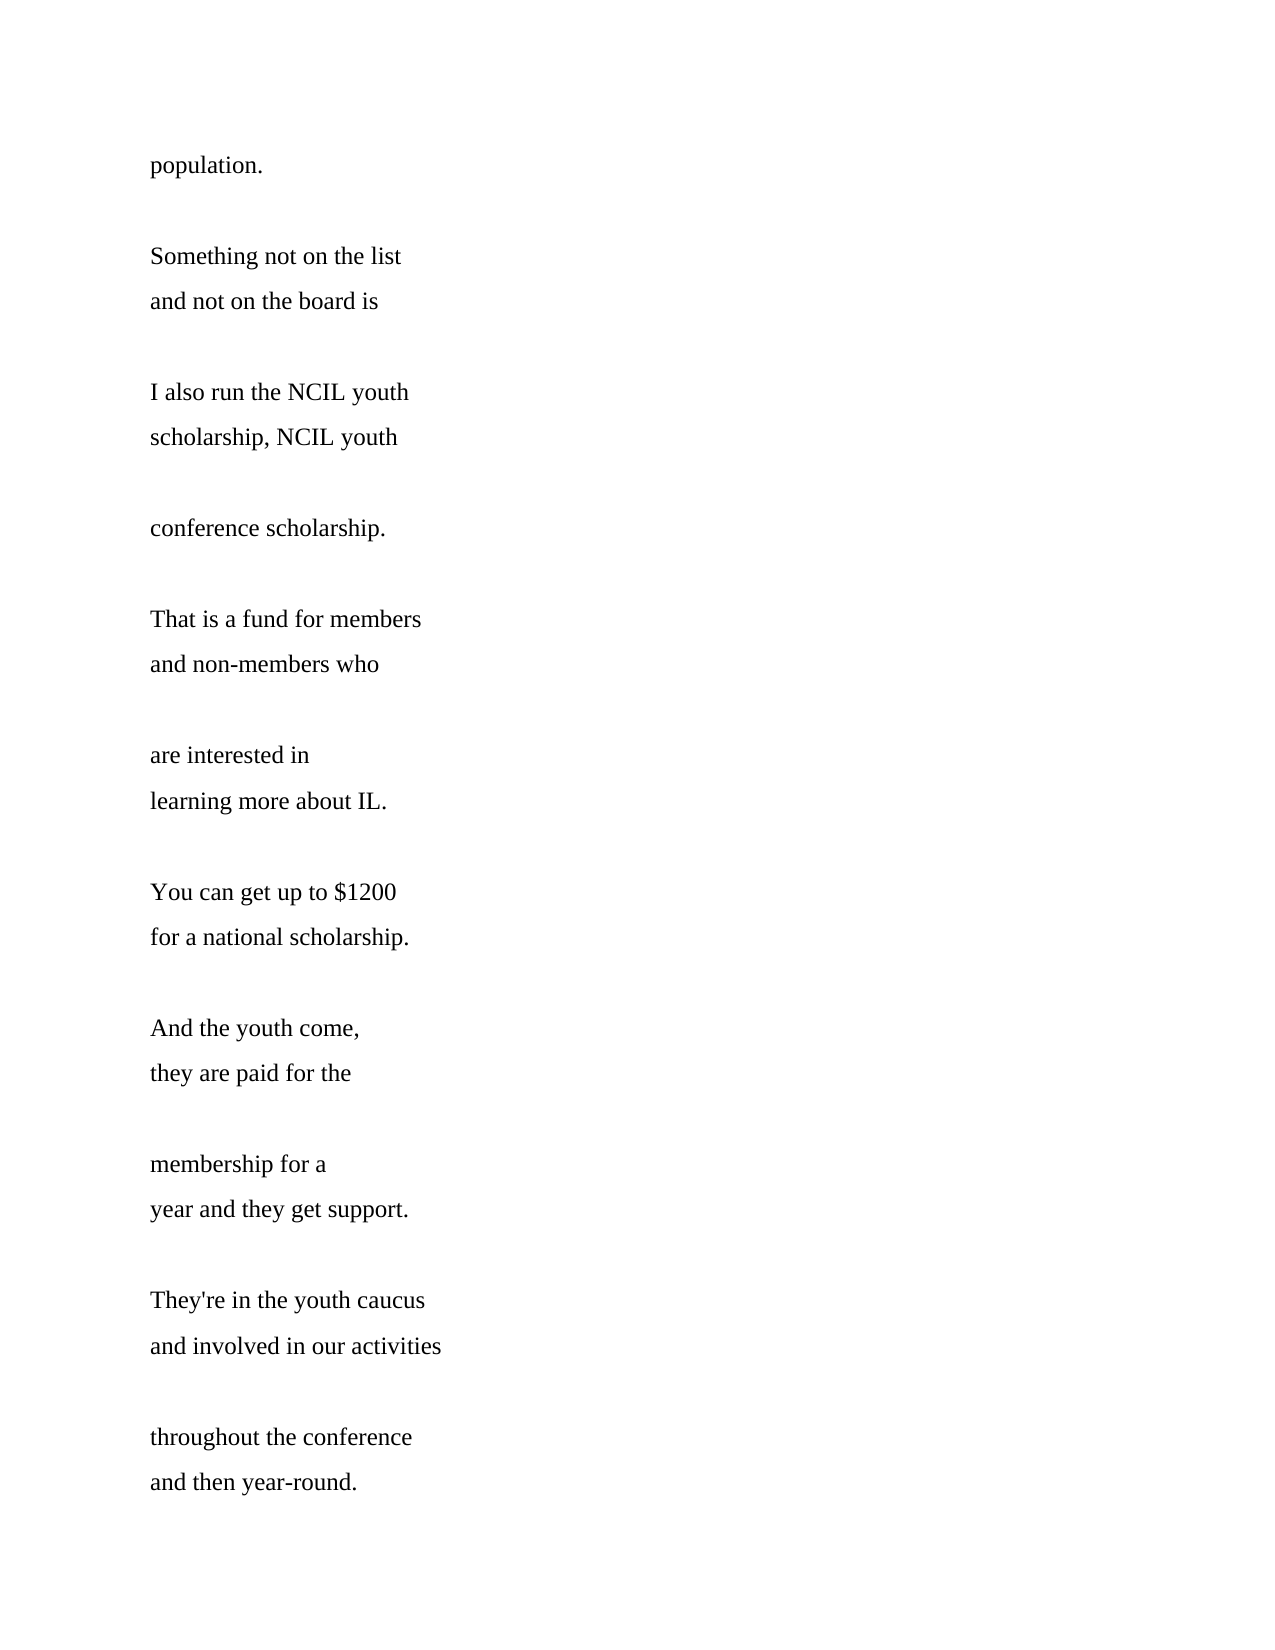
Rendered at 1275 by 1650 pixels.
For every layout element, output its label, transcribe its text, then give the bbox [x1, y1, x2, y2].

text membership for a [150, 1149, 1125, 1178]
text scholarship, NCIL youth [150, 422, 1125, 451]
text throughout the conference [150, 1422, 1125, 1450]
text they are paid for the [150, 1058, 1125, 1087]
text Something not on the list [150, 241, 1125, 269]
text I also run the NCIL youth [150, 377, 1125, 406]
text That is a fund for members [150, 604, 1125, 633]
text You can get up to $1200 [150, 877, 1125, 905]
text and involved in our activities [150, 1331, 1125, 1359]
text And the youth come, [150, 1013, 1125, 1042]
text year and they get support. [150, 1194, 1125, 1223]
text and non-members who [150, 649, 1125, 678]
text for a national scholarship. [150, 922, 1125, 951]
text population. [150, 150, 1125, 179]
text are interested in [150, 740, 1125, 769]
text conference scholarship. [150, 513, 1125, 542]
text and not on the board is [150, 286, 1125, 315]
text learning more about IL. [150, 786, 1125, 814]
text They're in the youth caucus [150, 1285, 1125, 1314]
text and then year-round. [150, 1467, 1125, 1496]
